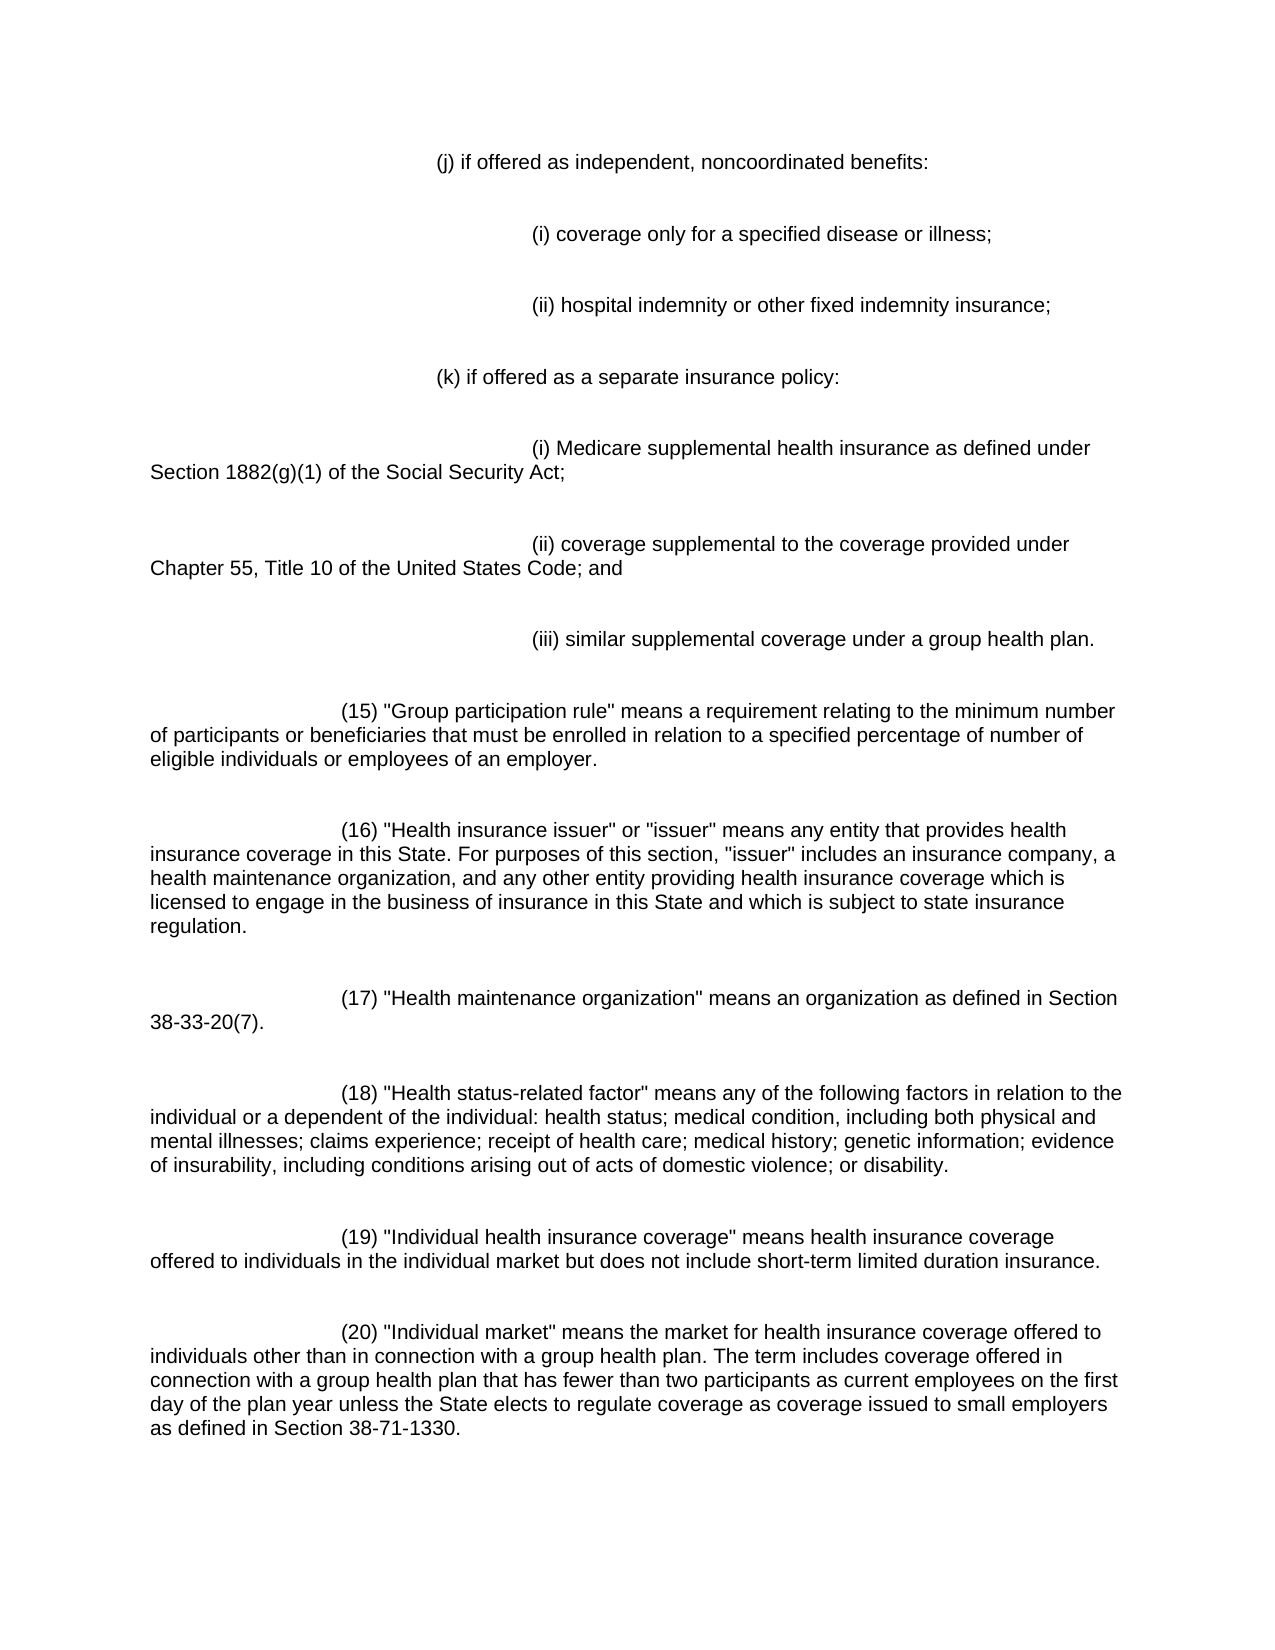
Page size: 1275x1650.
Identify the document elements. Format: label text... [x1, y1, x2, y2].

text (i) Medicare supplemental health insurance as defined under Section 1882(g)(1) of the Social Security Act; [150, 436, 1125, 508]
text (j) if offered as independent, noncoordinated benefits: [150, 150, 1125, 198]
text (16) "Health insurance issuer" or "issuer" means any entity that provides health insurance coverage in this State. For purposes of this section, "issuer" includes an insurance company, a health maintenance organization, and any other entity providing health insurance coverage which is licensed to engage in the business of insurance in this State and which is subject to state insurance regulation. [150, 818, 1125, 962]
text (k) if offered as a separate insurance policy: [150, 365, 1125, 412]
text (ii) coverage supplemental to the coverage provided under Chapter 55, Title 10 of the United States Code; and [150, 532, 1125, 603]
text (17) "Health maintenance organization" means an organization as defined in Section 38-33-20(7). [150, 986, 1125, 1057]
text (15) "Group participation rule" means a requirement relating to the minimum number of participants or beneficiaries that must be enrolled in relation to a specified percentage of number of eligible individuals or employees of an employer. [150, 699, 1125, 794]
text (ii) hospital indemnity or other fixed indemnity insurance; [150, 293, 1125, 341]
text (20) "Individual market" means the market for health insurance coverage offered to individuals other than in connection with a group health plan. The term includes coverage offered in connection with a group health plan that has fewer than two participants as current employees on the first day of the plan year unless the State elects to regulate coverage as coverage issued to small employers as defined in Section 38-71-1330. [150, 1320, 1125, 1464]
text (iii) similar supplemental coverage under a group health plan. [150, 627, 1125, 675]
text (i) coverage only for a specified disease or illness; [150, 222, 1125, 269]
text (18) "Health status-related factor" means any of the following factors in relation to the individual or a dependent of the individual: health status; medical condition, including both physical and mental illnesses; claims experience; receipt of health care; medical history; genetic information; evidence of insurability, including conditions arising out of acts of domestic violence; or disability. [150, 1081, 1125, 1201]
text (19) "Individual health insurance coverage" means health insurance coverage offered to individuals in the individual market but does not include short-term limited duration insurance. [150, 1225, 1125, 1296]
